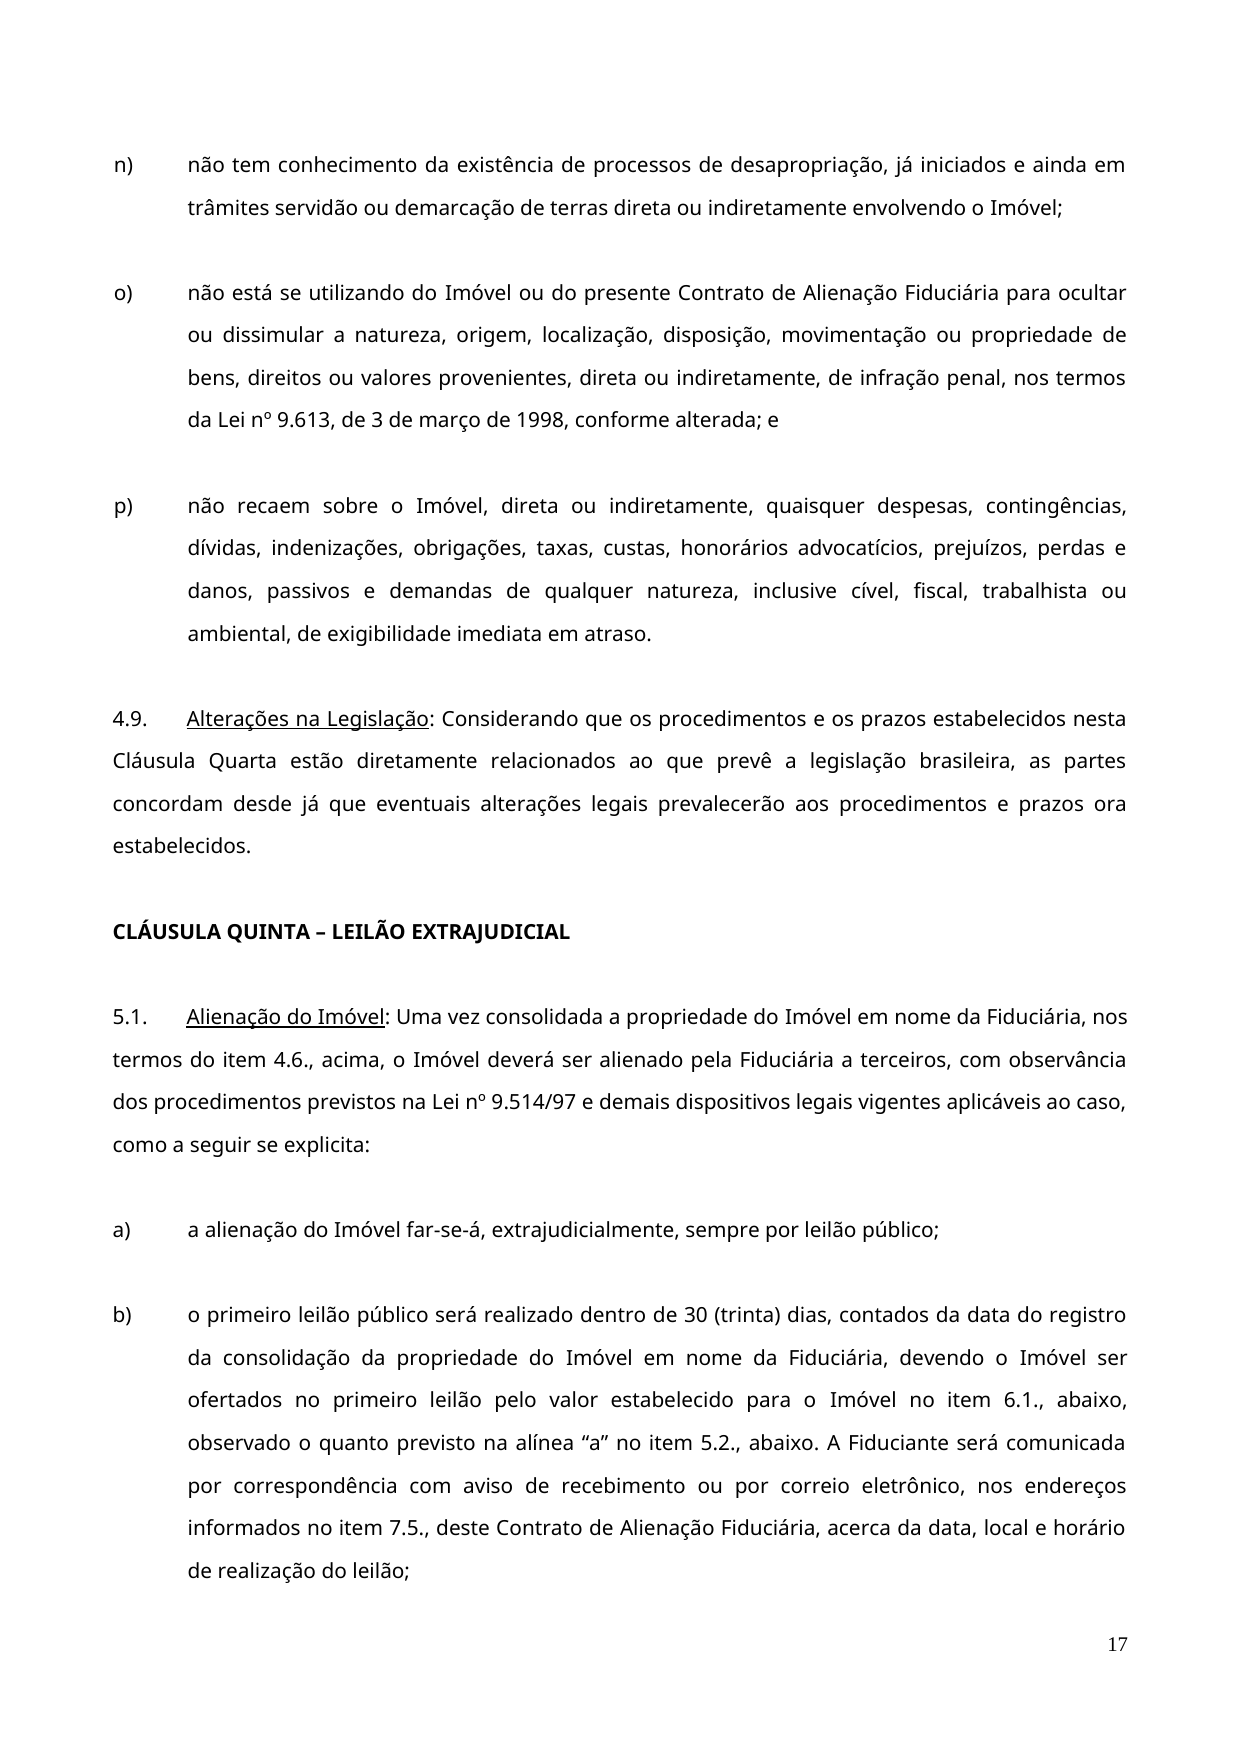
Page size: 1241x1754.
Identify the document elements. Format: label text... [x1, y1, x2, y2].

text n) não tem conhecimento da existência de processos de desapropriação, já iniciados e ainda em trâmites servidão ou demarcação de terras direta ou indiretamente envolvendo o Imóvel; [114, 150, 1128, 221]
list o primeiro leilão público será realizado dentro de 30 (trinta) dias, contados da data do registro da consolidação da propriedade do Imóvel em nome da Fiduciária, devendo o Imóvel ser ofertados no primeiro leilão pelo valor estabelecido para o Imóvel no item 6.1., abaixo, observado o quanto previsto na alínea “a” no item 5.2., abaixo. A Fiduciante será comunicada por correspondência com aviso de recebimento ou por correio eletrônico, nos endereços informados no item 7.5., deste Contrato de Alienação Fiduciária, acerca da data, local e horário de realização do leilão; [112, 1300, 1128, 1584]
text p) não recaem sobre o Imóvel, direta ou indiretamente, quaisquer despesas, contingências, dívidas, indenizações, obrigações, taxas, custas, honorários advocatícios, prejuízos, perdas e danos, passivos e demandas de qualquer natureza, inclusive cível, fiscal, trabalhista ou ambiental, de exigibilidade imediata em atraso. [114, 491, 1128, 647]
text CLÁUSULA QUINTA – LEILÃO EXTRAJUDICIAL [112, 917, 1128, 945]
list a alienação do Imóvel far-se-á, extrajudicialmente, sempre por leilão público; [112, 1215, 1128, 1243]
list Alienação do Imóvel: Uma vez consolidada a propriedade do Imóvel em nome da Fiduciária, nos termos do item 4.6., acima, o Imóvel deverá ser alienado pela Fiduciária a terceiros, com observância dos procedimentos previstos na Lei nº 9.514/97 e demais dispositivos legais vigentes aplicáveis ao caso, como a seguir se explicita: [112, 1002, 1128, 1158]
text 4.9. Alterações na Legislação: Considerando que os procedimentos e os prazos estabelecidos nesta Cláusula Quarta estão diretamente relacionados ao que prevê a legislação brasileira, as partes concordam desde já que eventuais alterações legais prevalecerão aos procedimentos e prazos ora estabelecidos. [112, 704, 1128, 860]
text o) não está se utilizando do Imóvel ou do presente Contrato de Alienação Fiduciária para ocultar ou dissimular a natureza, origem, localização, disposição, movimentação ou propriedade de bens, direitos ou valores provenientes, direta ou indiretamente, de infração penal, nos termos da Lei nº 9.613, de 3 de março de 1998, conforme alterada; e [114, 278, 1128, 434]
